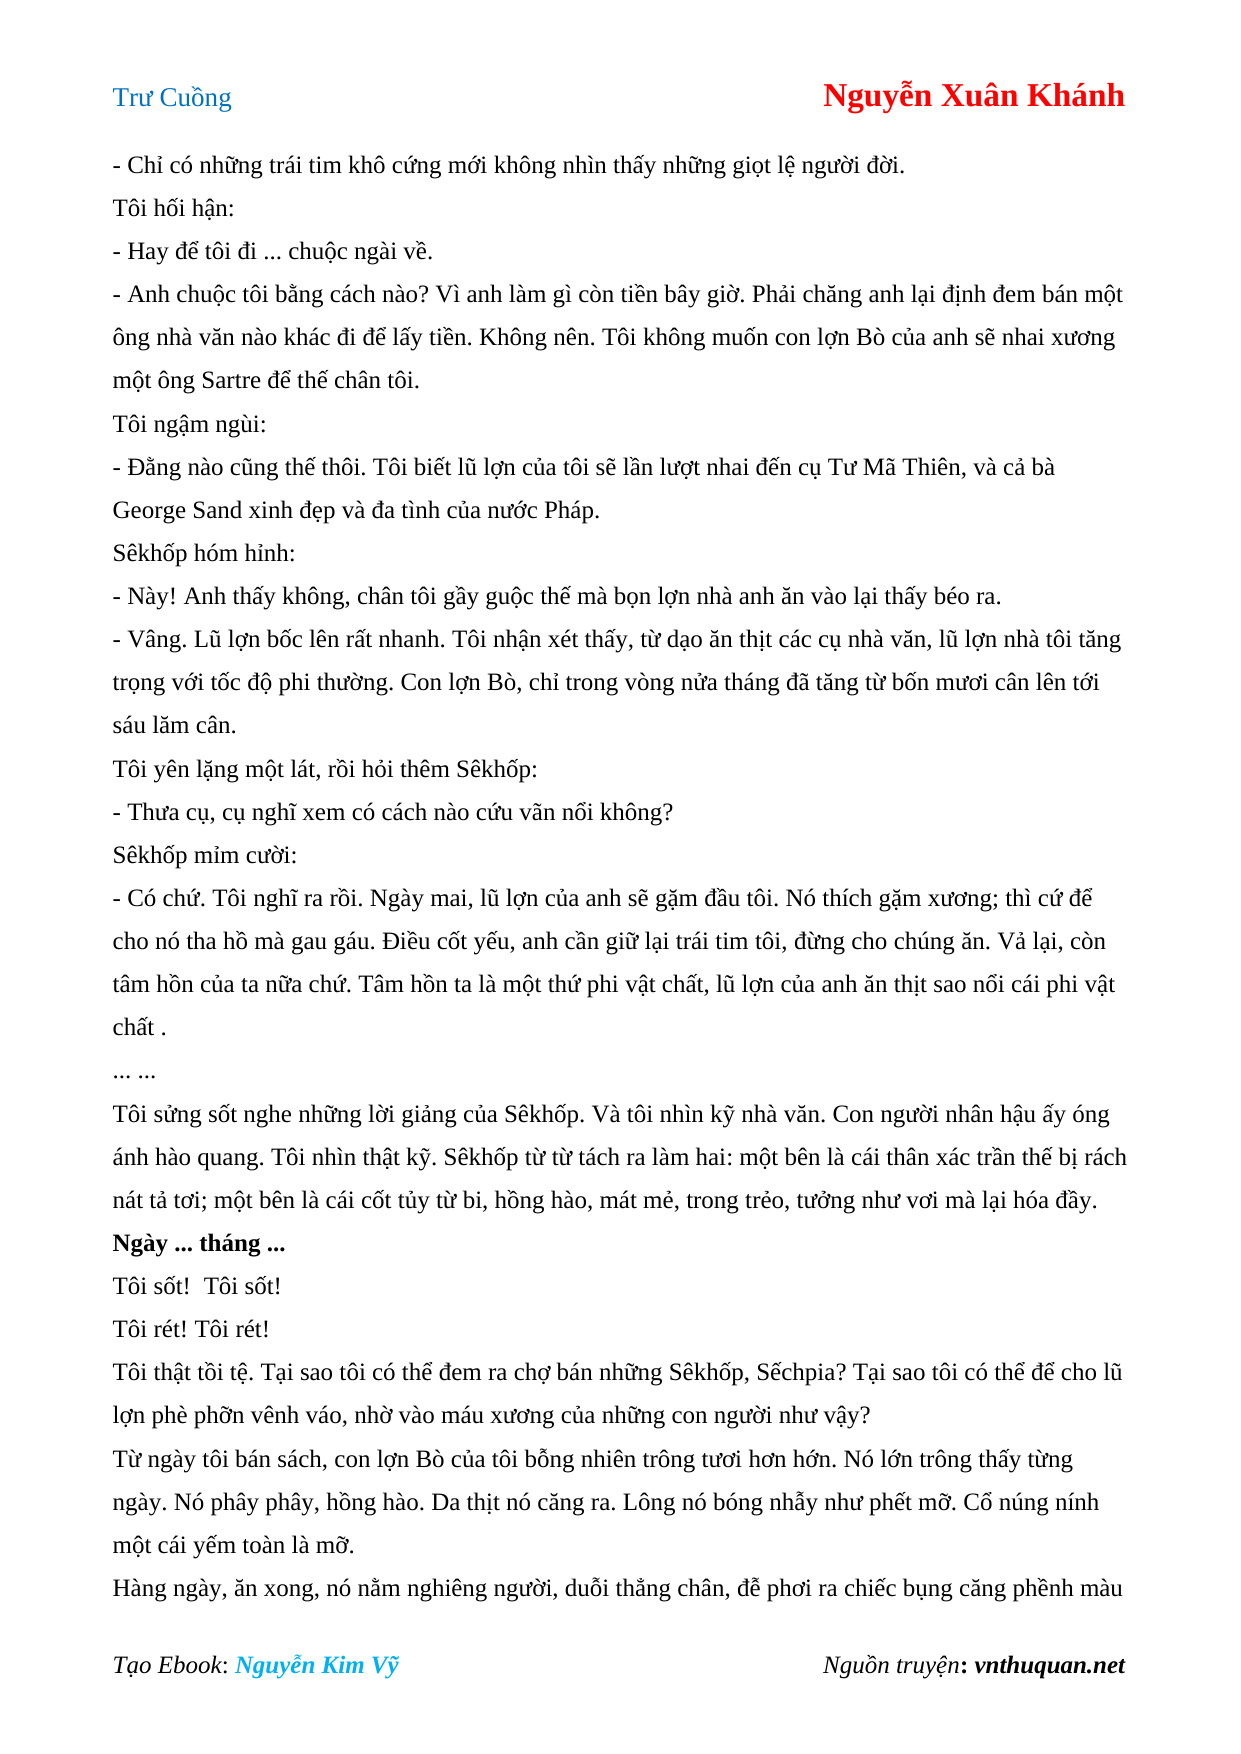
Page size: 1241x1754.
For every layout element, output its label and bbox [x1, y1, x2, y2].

text [112, 150, 1128, 1602]
